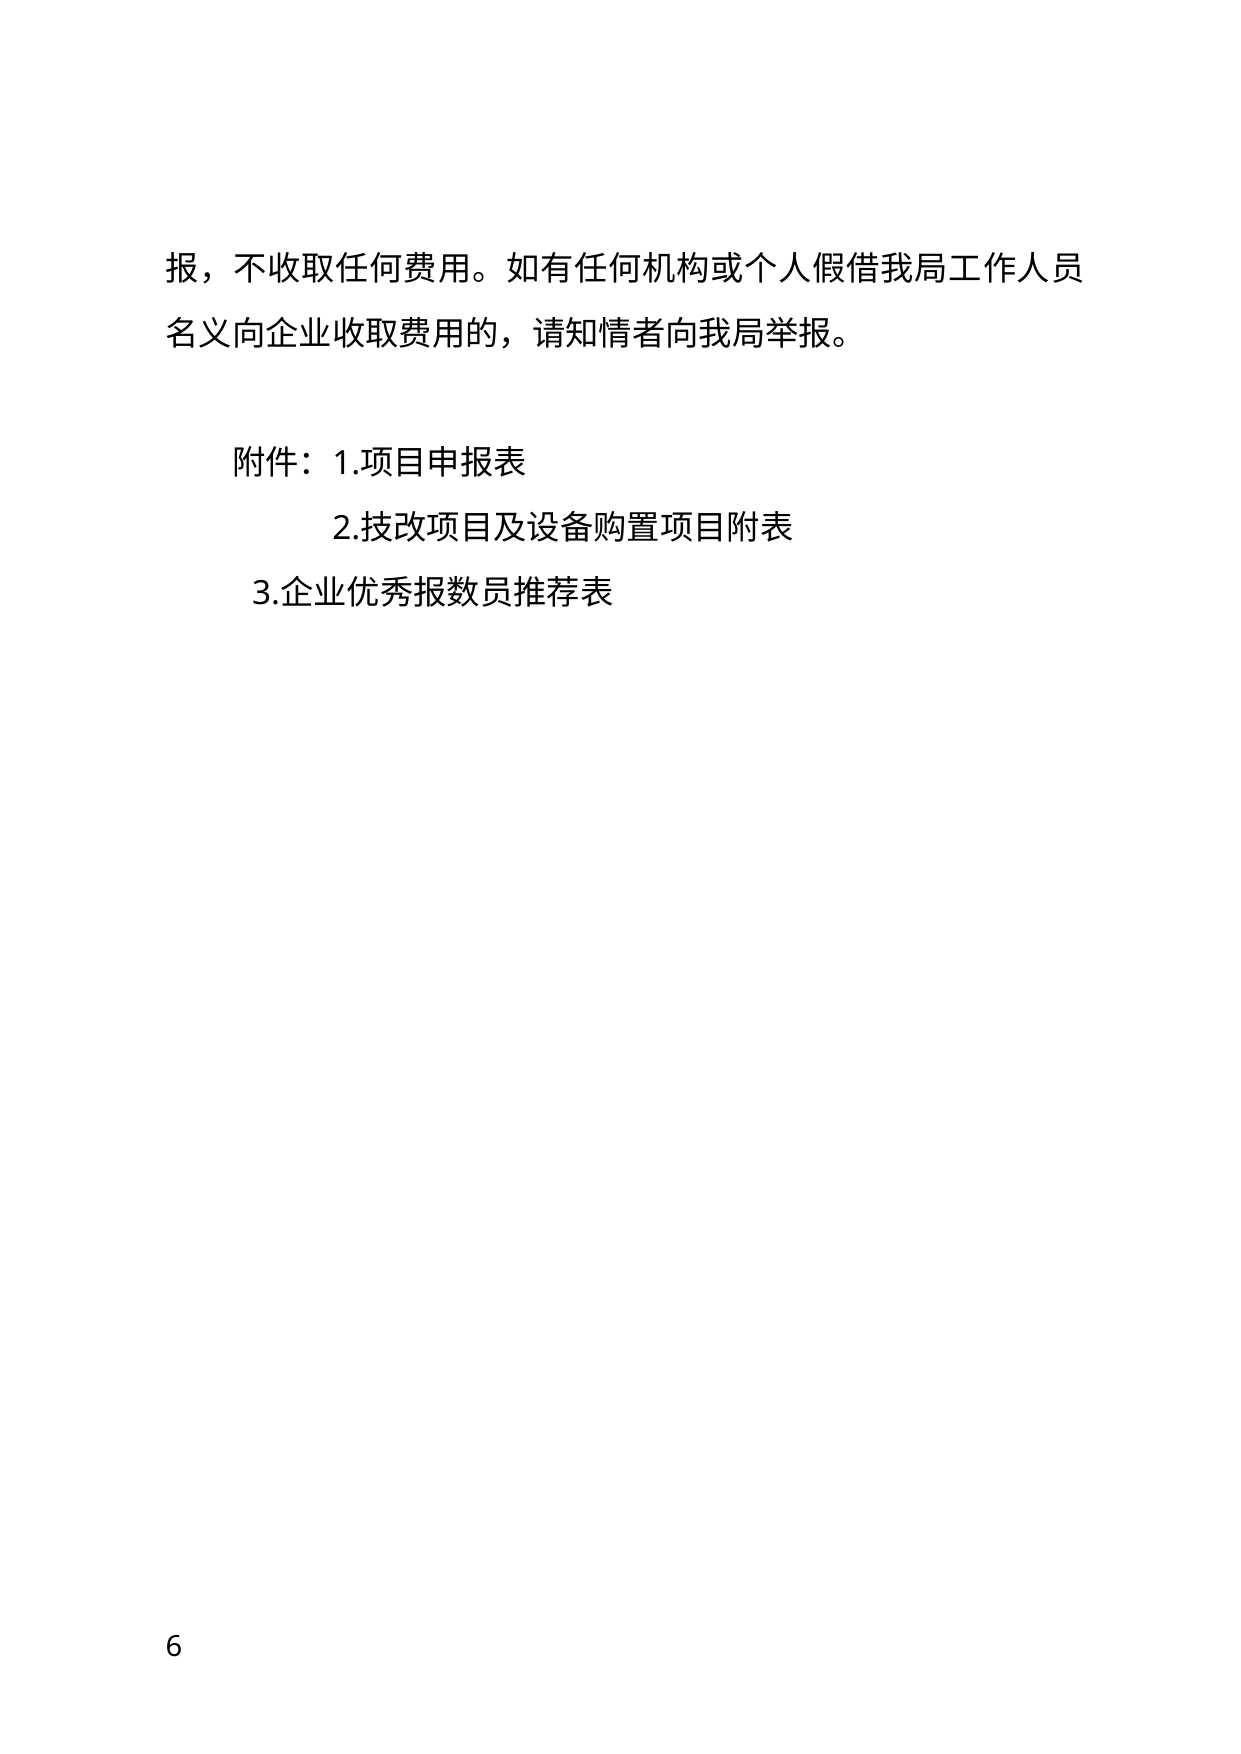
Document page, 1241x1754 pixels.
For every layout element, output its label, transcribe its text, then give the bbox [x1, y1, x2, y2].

text 附件：1.项目申报表 [165, 428, 1087, 493]
text 2.技改项目及设备购置项目附表 [165, 493, 1087, 558]
text 3.企业优秀报数员推荐表 [165, 558, 1087, 623]
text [165, 233, 1087, 363]
